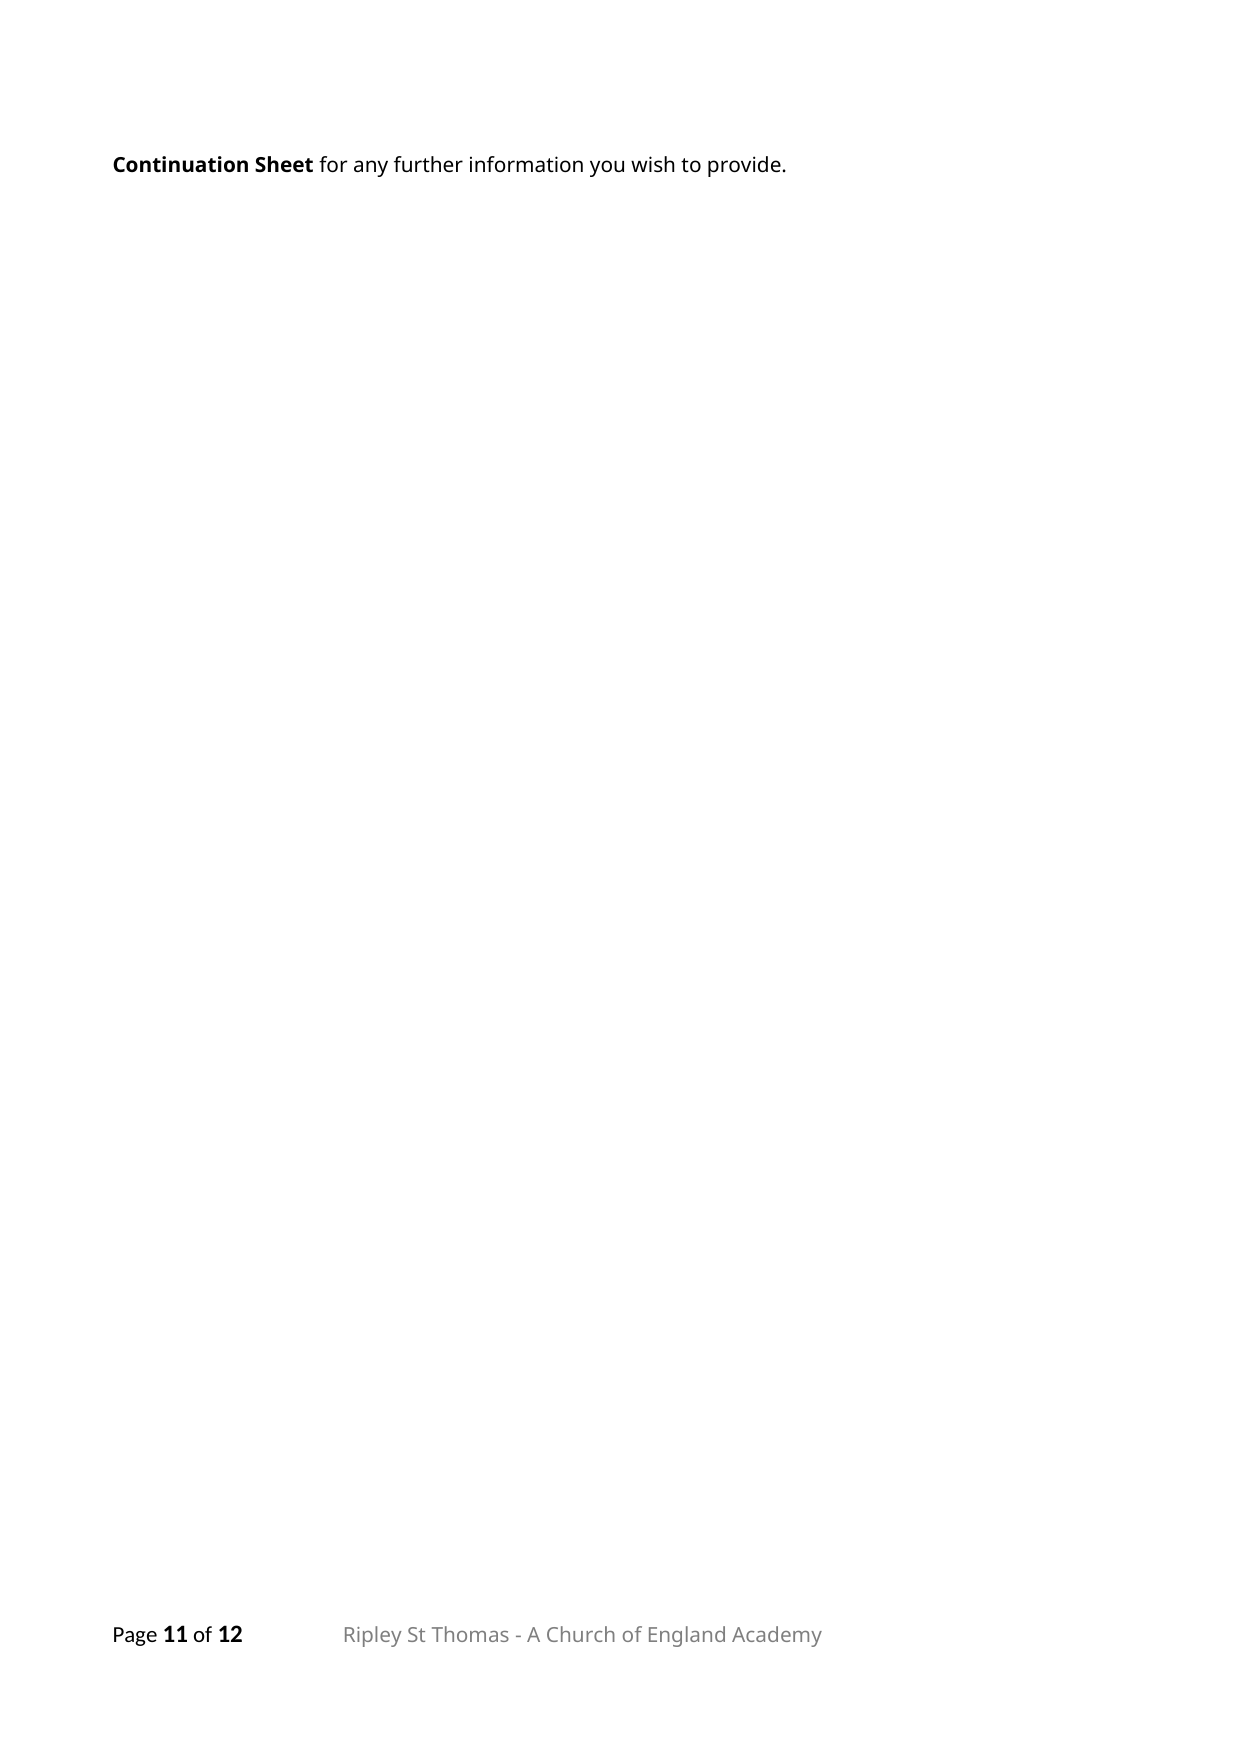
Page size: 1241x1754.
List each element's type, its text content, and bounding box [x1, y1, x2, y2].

text Continuation Sheet for any further information you wish to provide. [112, 150, 1128, 178]
